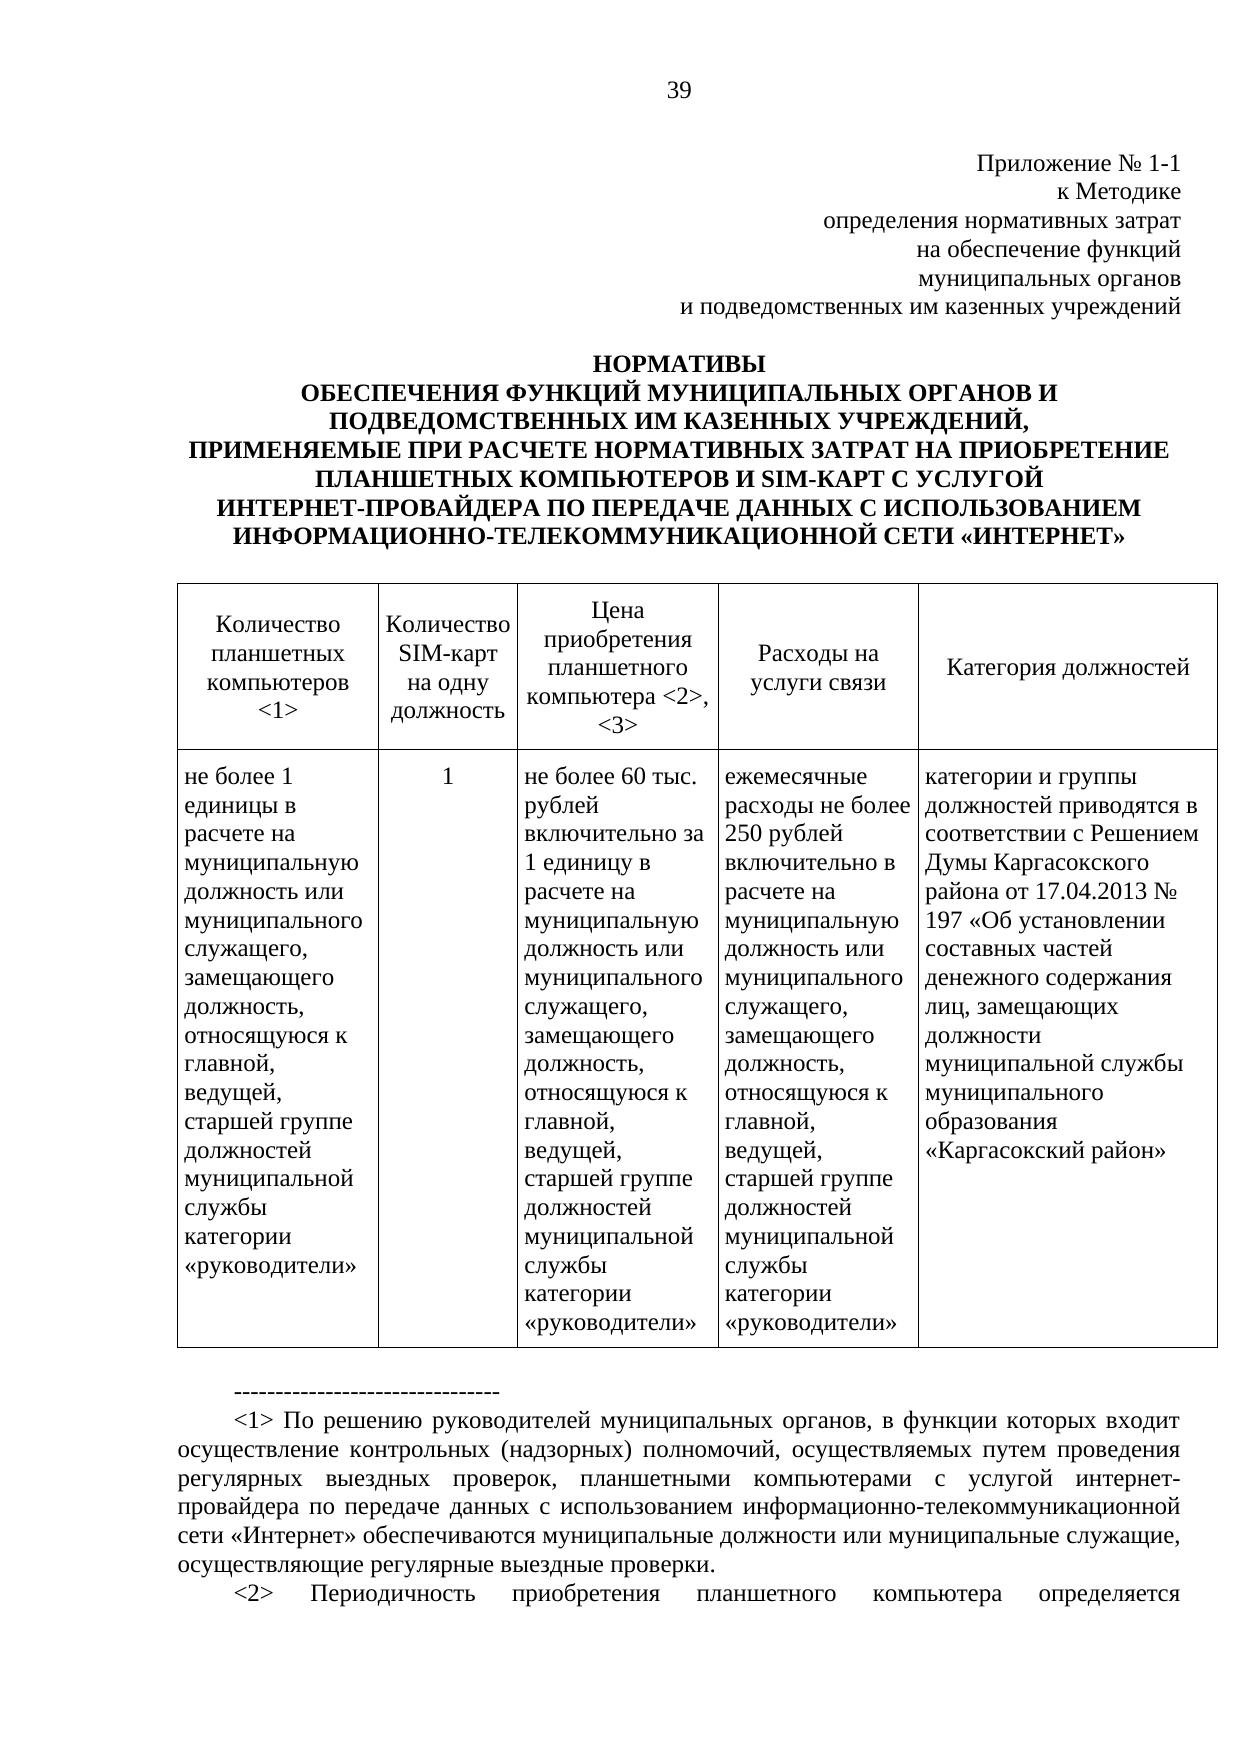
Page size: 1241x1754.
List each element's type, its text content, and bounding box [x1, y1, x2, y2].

title ОБЕСПЕЧЕНИЯ ФУНКЦИЙ МУНИЦИПАЛЬНЫХ ОРГАНОВ И ПОДВЕДОМСТВЕННЫХ ИМ КАЗЕННЫХ УЧРЕЖДЕНИЙ, [177, 378, 1181, 435]
table_cell ежемесячные расходы не более 250 рублей включительно в расчете на муниципальную должность или муниципального служащего, замещающего должность, относящуюся к главной, ведущей, старшей группе должностей муниципальной службы категории «руководители» [719, 750, 918, 1347]
text муниципальных органов [177, 263, 1181, 291]
title ПРИМЕНЯЕМЫЕ ПРИ РАСЧЕТЕ НОРМАТИВНЫХ ЗАТРАТ НА ПРИОБРЕТЕНИЕ [177, 435, 1181, 464]
table_header Количество планшетных компьютеров <1> [178, 584, 378, 749]
text <1> По решению руководителей муниципальных органов, в функции которых входит осуществление контрольных (надзорных) полномочий, осуществляемых путем проведения регулярных выездных проверок, планшетными компьютерами с услугой интернет-провайдера по передаче данных с использованием информационно-телекоммуникационной сети «Интернет» обеспечиваются муниципальные должности или муниципальные служащие, осуществляющие регулярные выездные проверки. [177, 1405, 1181, 1578]
table_header Расходы на услуги связи [719, 584, 918, 749]
table_cell 1 [379, 750, 517, 1347]
table_cell категории и группы должностей приводятся в соответствии с Решением Думы Каргасокского района от 17.04.2013 № 197 «Об установлении составных частей денежного содержания лиц, замещающих должности муниципальной службы муниципального образования «Каргасокский район» [919, 750, 1217, 1347]
title НОРМАТИВЫ [177, 349, 1181, 378]
title ПЛАНШЕТНЫХ КОМПЬЮТЕРОВ И SIM-КАРТ С УСЛУГОЙ [177, 464, 1181, 493]
table_header Количество SIM-карт на одну должность [379, 584, 517, 749]
table_header Категория должностей [919, 584, 1217, 749]
text -------------------------------- [177, 1376, 1181, 1405]
table_header Цена приобретения планшетного компьютера <2>, <3> [518, 584, 718, 749]
text Приложение № 1-1 [177, 148, 1181, 176]
text к Методике [177, 176, 1181, 205]
text <2> Периодичность приобретения планшетного компьютера определяется максимальным сроком полезного использования и составляет 3 года. [177, 1578, 1181, 1606]
title ИНТЕРНЕТ-ПРОВАЙДЕРА ПО ПЕРЕДАЧЕ ДАННЫХ С ИСПОЛЬЗОВАНИЕМ [177, 493, 1181, 521]
text определения нормативных затрат [177, 205, 1181, 234]
table_cell не более 1 единицы в расчете на муниципальную должность или муниципального служащего, замещающего должность, относящуюся к главной, ведущей, старшей группе должностей муниципальной службы категории «руководители» [178, 750, 378, 1347]
text и подведомственных им казенных учреждений [177, 291, 1181, 320]
text на обеспечение функций [177, 234, 1181, 263]
table_cell не более 60 тыс. рублей включительно за 1 единицу в расчете на муниципальную должность или муниципального служащего, замещающего должность, относящуюся к главной, ведущей, старшей группе должностей муниципальной службы категории «руководители» [518, 750, 718, 1347]
title ИНФОРМАЦИОННО-ТЕЛЕКОММУНИКАЦИОННОЙ СЕТИ «ИНТЕРНЕТ» [177, 521, 1181, 550]
